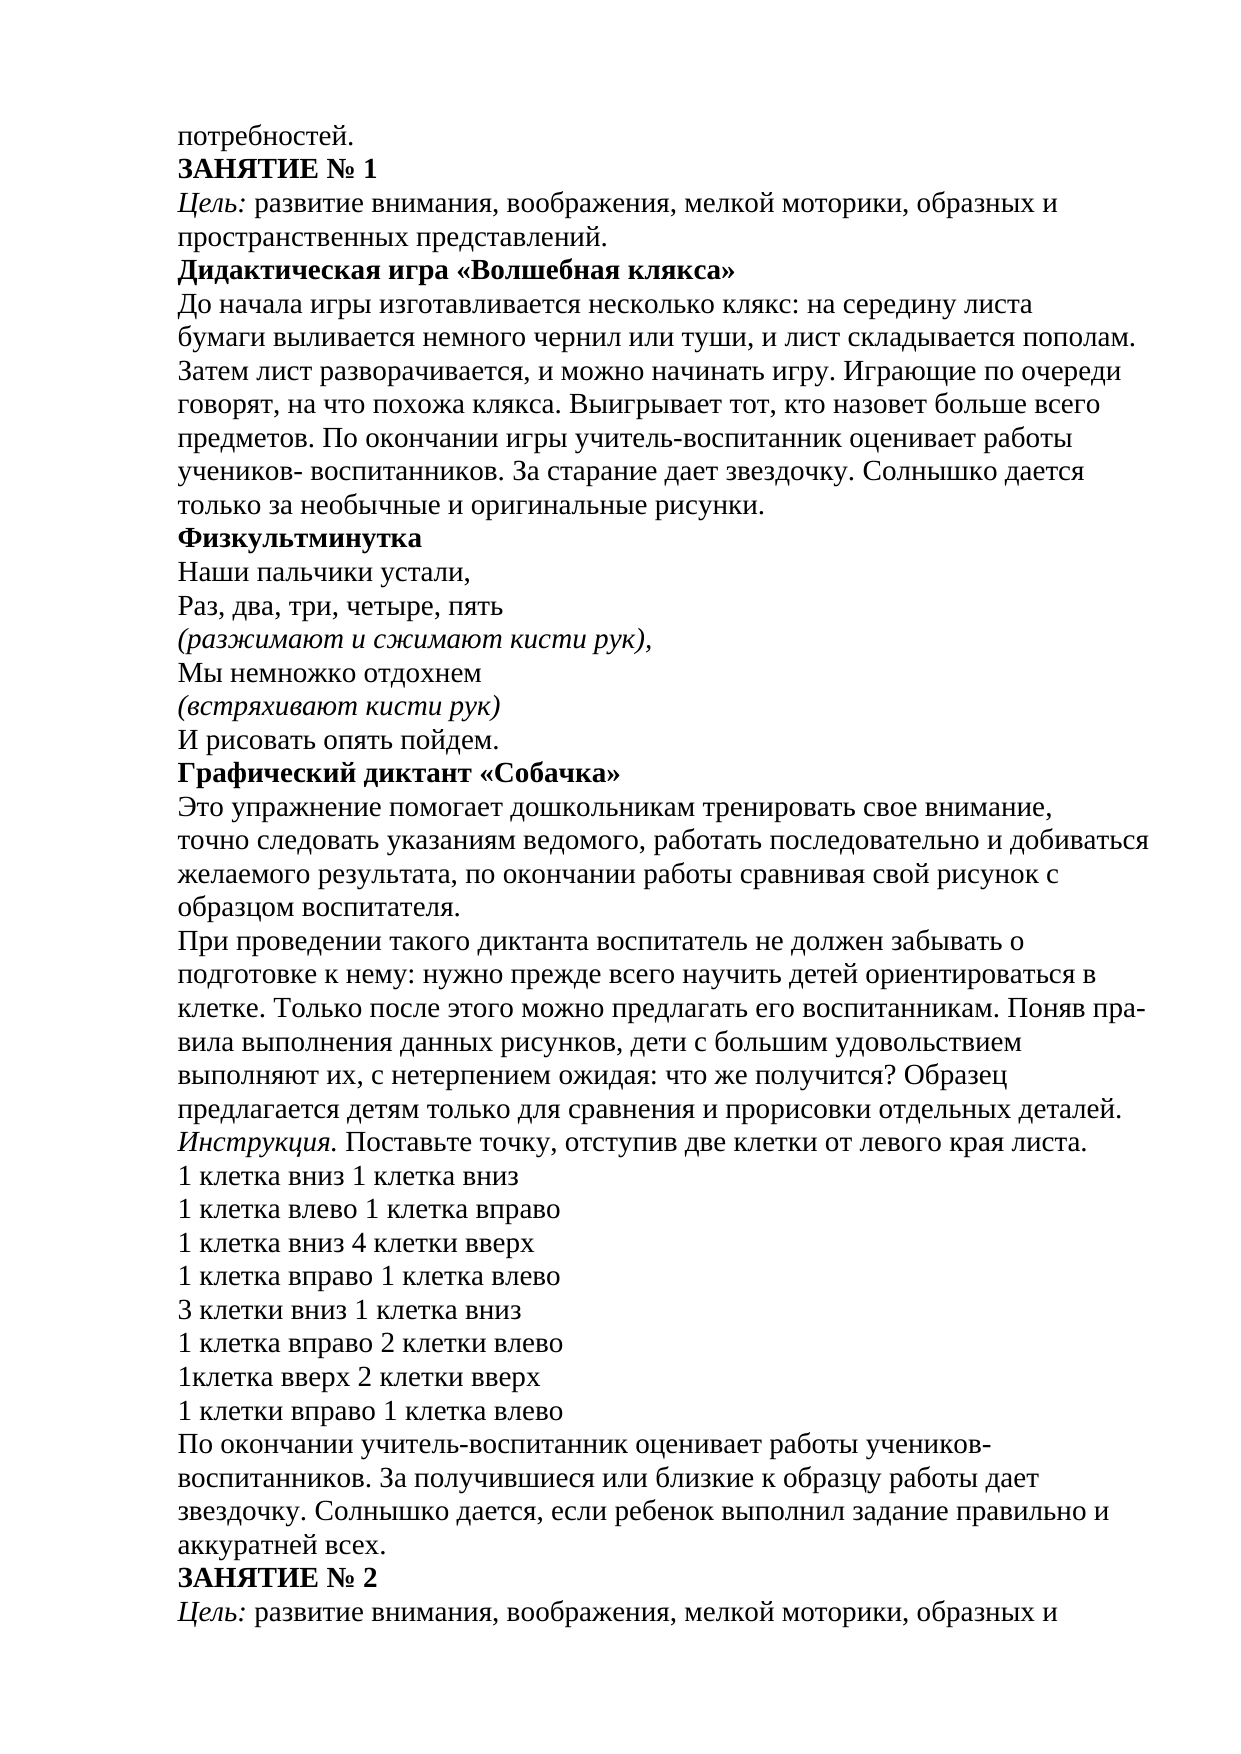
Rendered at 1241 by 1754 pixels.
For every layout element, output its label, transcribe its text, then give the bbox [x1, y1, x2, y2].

text Наши пальчики устали, [177, 554, 1152, 588]
text бумаги выливается немного чернил или туши, и лист складывается пополам. [177, 319, 1152, 353]
text предметов. По окончании игры учитель-воспитанник оценивает работы учеников- воспитанников. За старание дает звездочку. Солнышко дается только за необычные и оригинальные рисунки. [177, 420, 1152, 521]
text 1 клетка вниз 4 клетки вверх [177, 1225, 1152, 1258]
text подготовке к нему: нужно прежде всего научить детей ориентироваться в [177, 957, 1152, 990]
text потребностей. [177, 118, 1152, 152]
text (разжимают и сжимают кисти рук), [177, 621, 1152, 655]
text Затем лист разворачивается, и можно начинать игру. Играющие по очереди [177, 353, 1152, 386]
text Мы немножко отдохнем [177, 655, 1152, 688]
text Цель: развитие внимания, воображения, мелкой моторики, образных и [177, 185, 1152, 219]
text 1 клетки вправо 1 клетка влево [177, 1393, 1152, 1426]
text Графический диктант «Собачка» [177, 755, 1152, 789]
text Это упражнение помогает дошкольникам тренировать свое внимание, [177, 789, 1152, 822]
text Физкультминутка [177, 521, 1152, 554]
text желаемого результата, по окончании работы сравнивая свой рисунок с образцом воспитателя. [177, 856, 1152, 923]
text При проведении такого диктанта воспитатель не должен забывать о [177, 923, 1152, 957]
text ЗАНЯТИЕ № 2 [177, 1560, 1152, 1594]
text Инструкция. Поставьте точку, отступив две клетки от левого края листа. [177, 1124, 1152, 1158]
text Цель: развитие внимания, воображения, мелкой моторики, образных и [177, 1594, 1152, 1627]
text ЗАНЯТИЕ № 1 [177, 152, 1152, 185]
text 1 клетка влево 1 клетка вправо [177, 1191, 1152, 1225]
text Раз, два, три, четыре, пять [177, 588, 1152, 621]
text пространственных представлений. [177, 219, 1152, 252]
text 1 клетка вправо 1 клетка влево [177, 1258, 1152, 1292]
text Дидактическая игра «Волшебная клякса» [177, 252, 1152, 286]
text точно следовать указаниям ведомого, работать последовательно и добиваться [177, 822, 1152, 856]
text 3 клетки вниз 1 клетка вниз [177, 1292, 1152, 1326]
text клетке. Только после этого можно предлагать его воспитанникам. Поняв пра- [177, 990, 1152, 1024]
text говорят, на что похожа клякса. Выигрывает тот, кто назовет больше всего [177, 386, 1152, 420]
text 1клетка вверх 2 клетки вверх [177, 1359, 1152, 1393]
text До начала игры изготавливается несколько клякс: на середину листа [177, 286, 1152, 319]
text вила выполнения данных рисунков, дети с большим удовольствием выполняют их, с нетерпением ожидая: что же получится? Образец предлагается детям только для сравнения и прорисовки отдельных деталей. [177, 1024, 1152, 1124]
text воспитанников. За получившиеся или близкие к образцу работы дает звездочку. Солнышко дается, если ребенок выполнил задание правильно и аккуратней всех. [177, 1460, 1152, 1560]
text И рисовать опять пойдем. [177, 722, 1152, 755]
text 1 клетка вниз 1 клетка вниз [177, 1158, 1152, 1191]
text 1 клетка вправо 2 клетки влево [177, 1326, 1152, 1359]
text По окончании учитель-воспитанник оценивает работы учеников- [177, 1426, 1152, 1460]
text (встряхивают кисти рук) [177, 688, 1152, 722]
